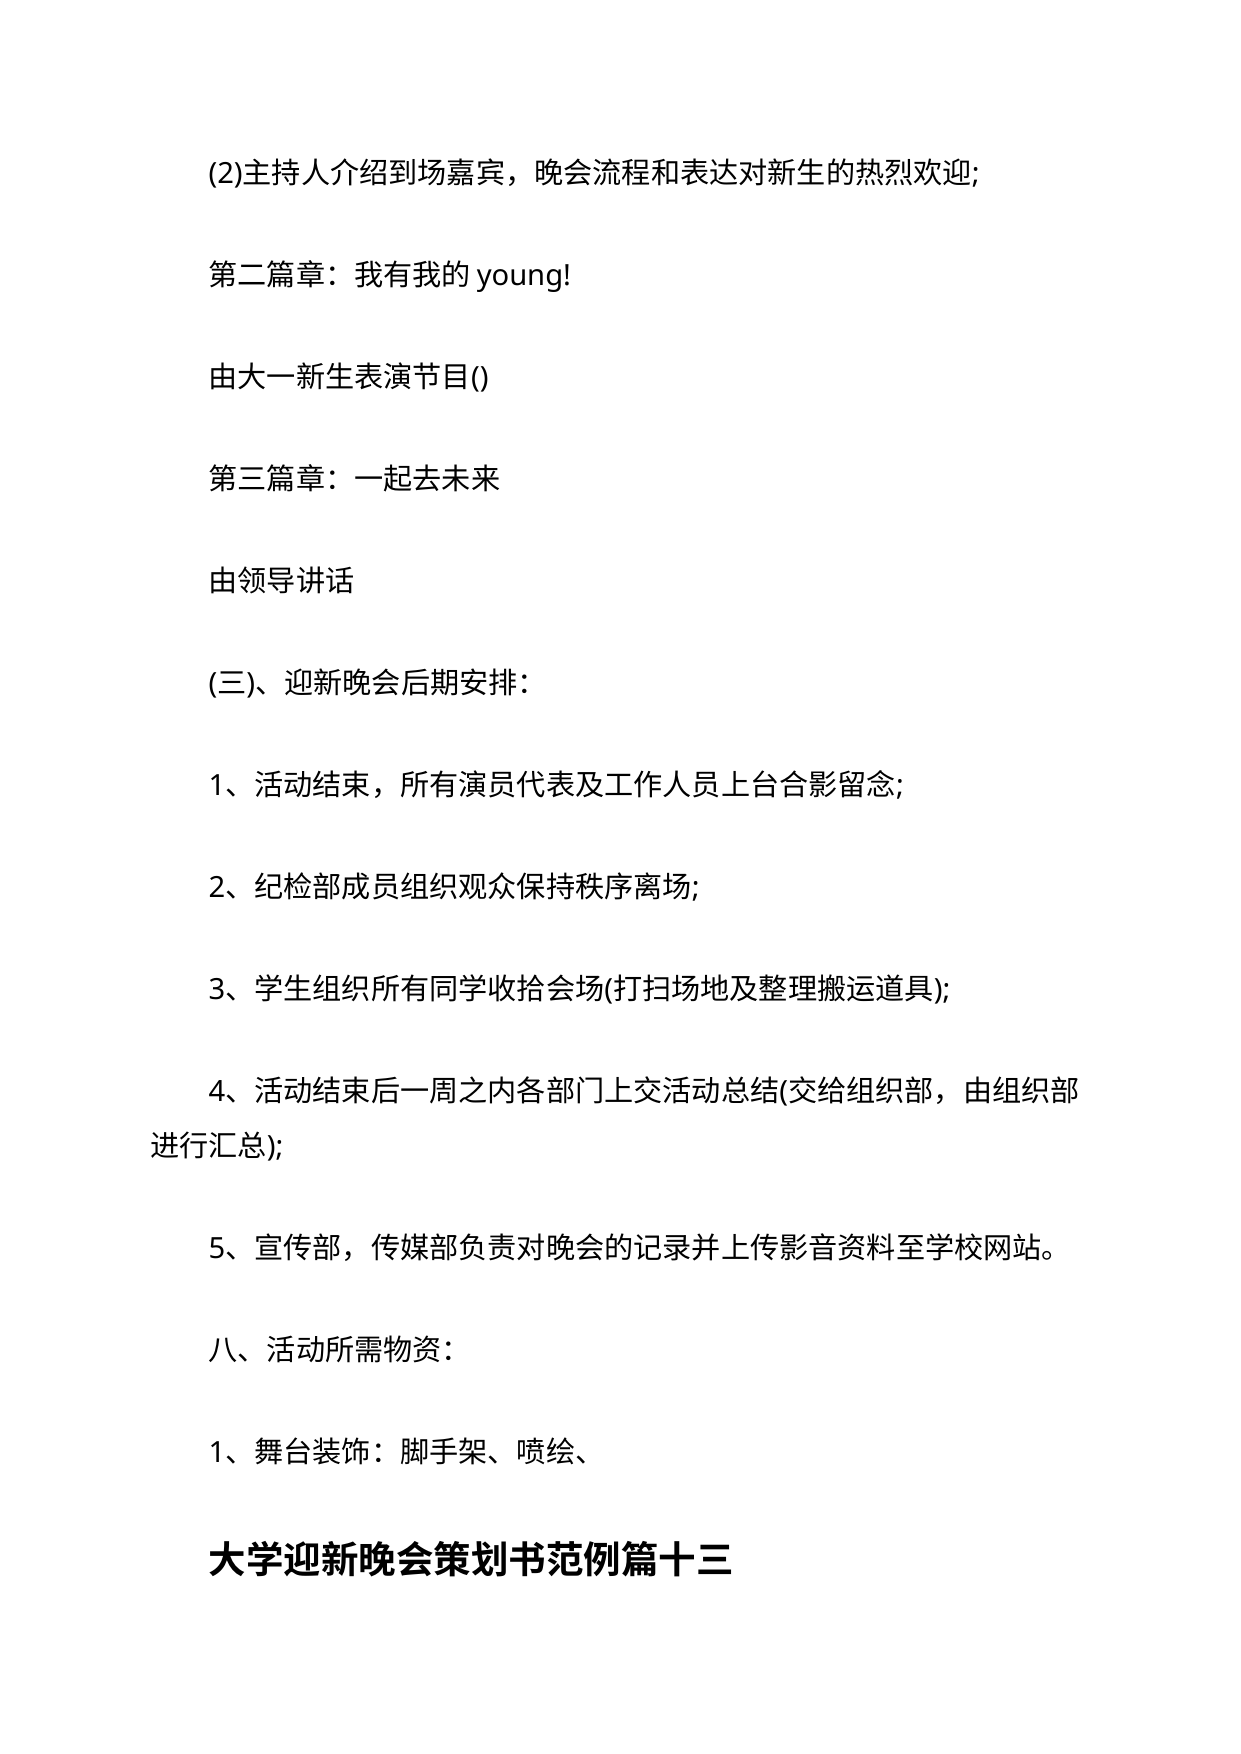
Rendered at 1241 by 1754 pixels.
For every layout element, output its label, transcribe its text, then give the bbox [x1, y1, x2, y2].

text 5、宣传部，传媒部负责对晚会的记录并上传影音资料至学校网站。 [150, 1224, 1090, 1267]
text 大学迎新晚会策划书范例篇十三 [150, 1530, 1090, 1584]
text 第三篇章：一起去未来 [150, 456, 1090, 498]
text 八、活动所需物资： [150, 1326, 1090, 1369]
text 由领导讲话 [150, 558, 1090, 600]
text (三)、迎新晚会后期安排： [150, 659, 1090, 702]
text 3、学生组织所有同学收拾会场(打扫场地及整理搬运道具); [150, 965, 1090, 1008]
text 4、活动结束后一周之内各部门上交活动总结(交给组织部，由组织部进行汇总); [150, 1067, 1090, 1165]
text 由大一新生表演节目() [150, 354, 1090, 396]
text 1、舞台装饰：脚手架、喷绘、 [150, 1428, 1090, 1471]
text (2)主持人介绍到场嘉宾，晚会流程和表达对新生的热烈欢迎; [150, 150, 1090, 192]
text 2、纪检部成员组织观众保持秩序离场; [150, 863, 1090, 906]
text 第二篇章：我有我的young! [150, 252, 1090, 294]
text 1、活动结束，所有演员代表及工作人员上台合影留念; [150, 761, 1090, 804]
